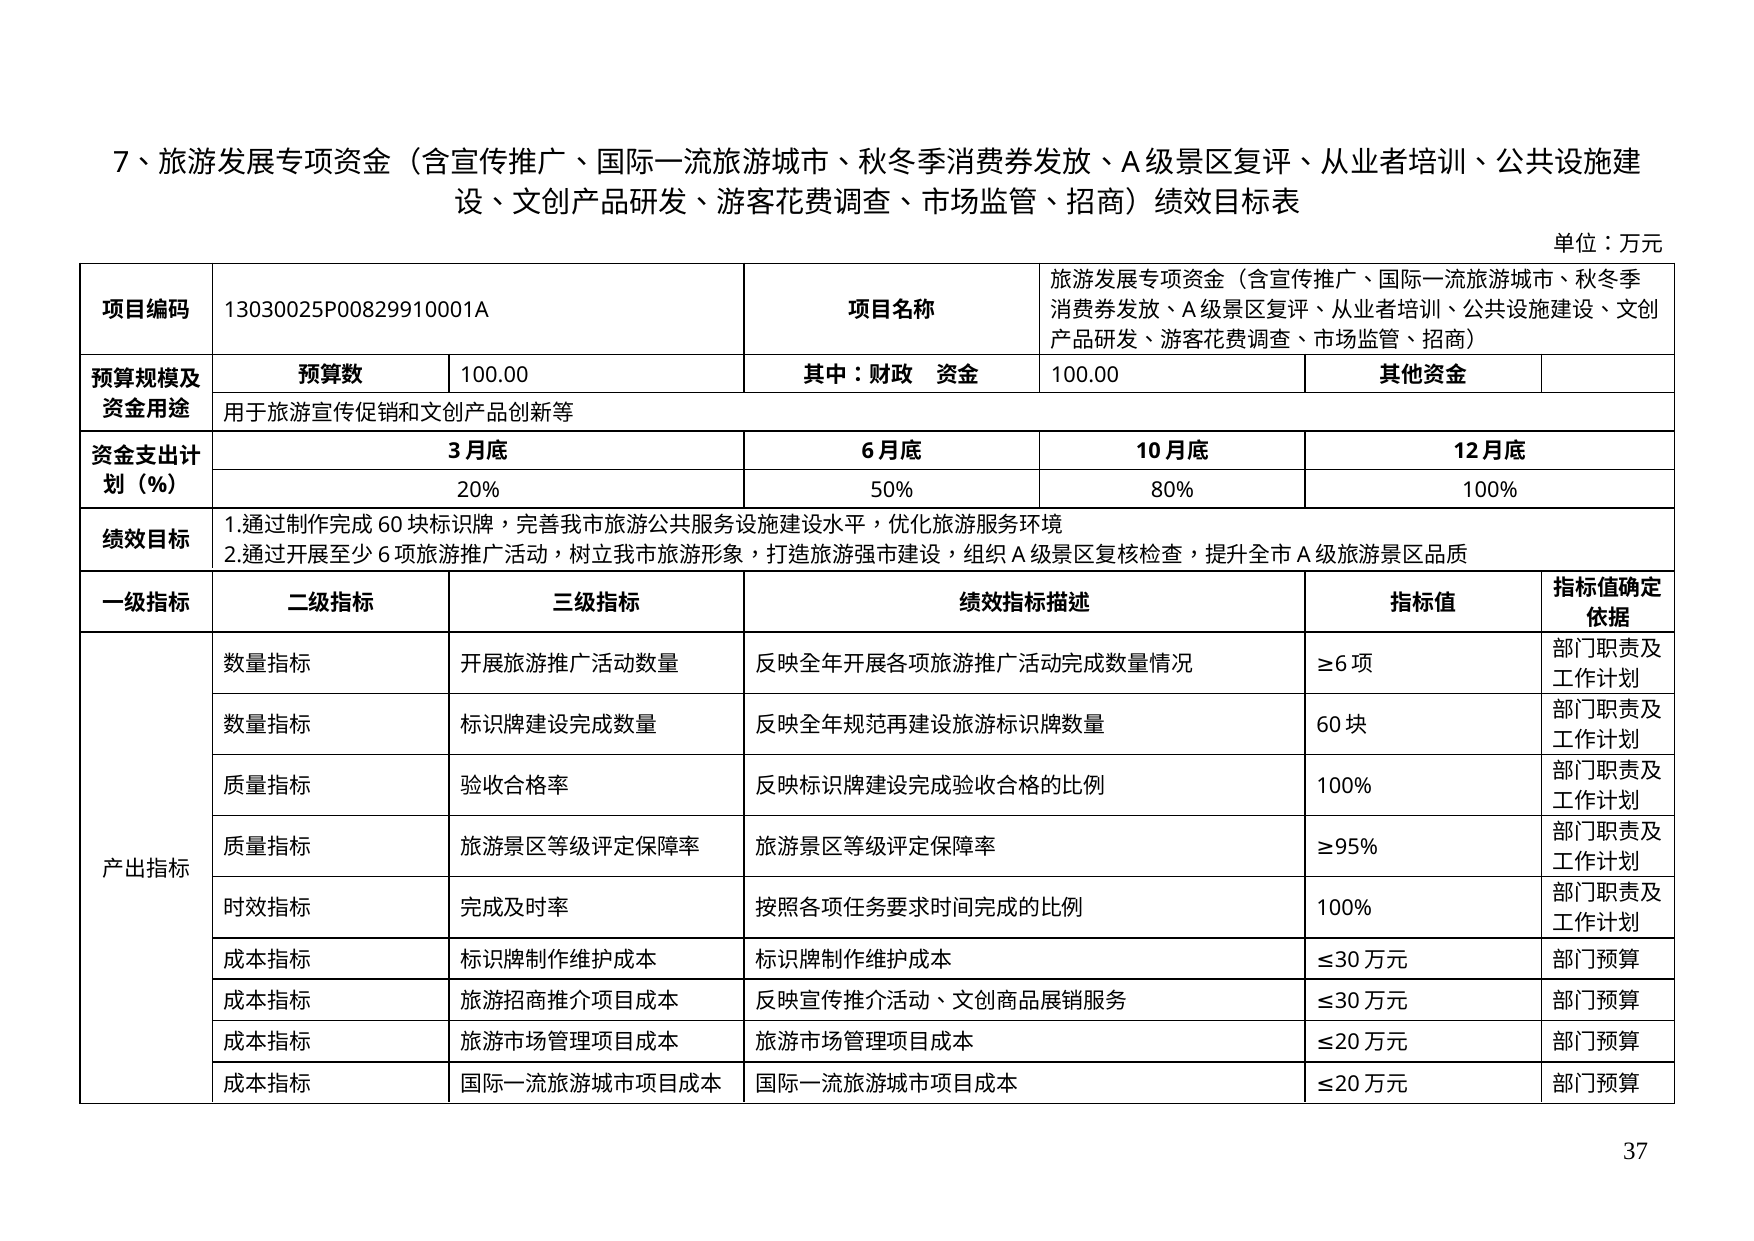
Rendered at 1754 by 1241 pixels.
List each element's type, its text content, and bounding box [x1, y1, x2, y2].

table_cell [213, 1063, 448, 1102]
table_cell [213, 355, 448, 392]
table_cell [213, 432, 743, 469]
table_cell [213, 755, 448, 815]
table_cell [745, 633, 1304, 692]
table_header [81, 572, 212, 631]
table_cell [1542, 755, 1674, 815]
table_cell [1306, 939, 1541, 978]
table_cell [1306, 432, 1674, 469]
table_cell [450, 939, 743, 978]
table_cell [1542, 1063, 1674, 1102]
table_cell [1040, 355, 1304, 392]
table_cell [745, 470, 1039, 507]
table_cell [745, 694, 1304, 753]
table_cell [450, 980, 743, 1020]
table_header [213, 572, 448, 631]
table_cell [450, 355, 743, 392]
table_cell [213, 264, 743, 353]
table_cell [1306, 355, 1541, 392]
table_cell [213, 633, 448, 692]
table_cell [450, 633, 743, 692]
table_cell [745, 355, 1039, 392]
text 7、旅游发展专项资金（含宣传推广、国际一流旅游城市、秋冬季消费券发放、A级景区复评、从业者培训、公共设施建设、文创产品研发、游客花费调查、市场监管、招商）绩效目标表 [106, 142, 1648, 221]
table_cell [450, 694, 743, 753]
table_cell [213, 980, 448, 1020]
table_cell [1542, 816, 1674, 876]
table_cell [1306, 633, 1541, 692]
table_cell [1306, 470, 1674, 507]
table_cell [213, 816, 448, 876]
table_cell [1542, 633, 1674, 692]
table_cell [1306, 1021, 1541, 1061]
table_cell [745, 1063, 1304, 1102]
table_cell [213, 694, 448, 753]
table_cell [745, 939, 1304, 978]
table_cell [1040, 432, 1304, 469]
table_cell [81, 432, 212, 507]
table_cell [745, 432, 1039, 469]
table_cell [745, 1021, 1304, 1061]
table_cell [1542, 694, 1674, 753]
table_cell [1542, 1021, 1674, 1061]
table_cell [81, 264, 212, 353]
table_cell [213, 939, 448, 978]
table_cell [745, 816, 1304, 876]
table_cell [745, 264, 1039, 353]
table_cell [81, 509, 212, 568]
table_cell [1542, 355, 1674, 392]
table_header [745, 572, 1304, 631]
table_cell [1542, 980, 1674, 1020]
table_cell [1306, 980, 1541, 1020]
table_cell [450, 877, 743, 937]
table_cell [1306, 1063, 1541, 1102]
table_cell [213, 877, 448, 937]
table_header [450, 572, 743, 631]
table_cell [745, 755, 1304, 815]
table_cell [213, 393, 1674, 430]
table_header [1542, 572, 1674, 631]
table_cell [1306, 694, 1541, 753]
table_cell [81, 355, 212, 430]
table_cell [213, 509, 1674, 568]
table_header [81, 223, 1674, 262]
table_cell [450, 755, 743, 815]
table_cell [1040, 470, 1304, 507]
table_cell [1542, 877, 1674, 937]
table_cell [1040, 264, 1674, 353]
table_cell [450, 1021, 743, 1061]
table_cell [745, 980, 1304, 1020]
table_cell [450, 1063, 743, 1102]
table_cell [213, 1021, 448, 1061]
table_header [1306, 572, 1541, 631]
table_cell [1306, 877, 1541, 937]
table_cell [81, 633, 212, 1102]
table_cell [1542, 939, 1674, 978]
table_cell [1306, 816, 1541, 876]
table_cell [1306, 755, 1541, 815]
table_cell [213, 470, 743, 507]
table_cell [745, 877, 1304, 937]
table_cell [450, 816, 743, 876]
